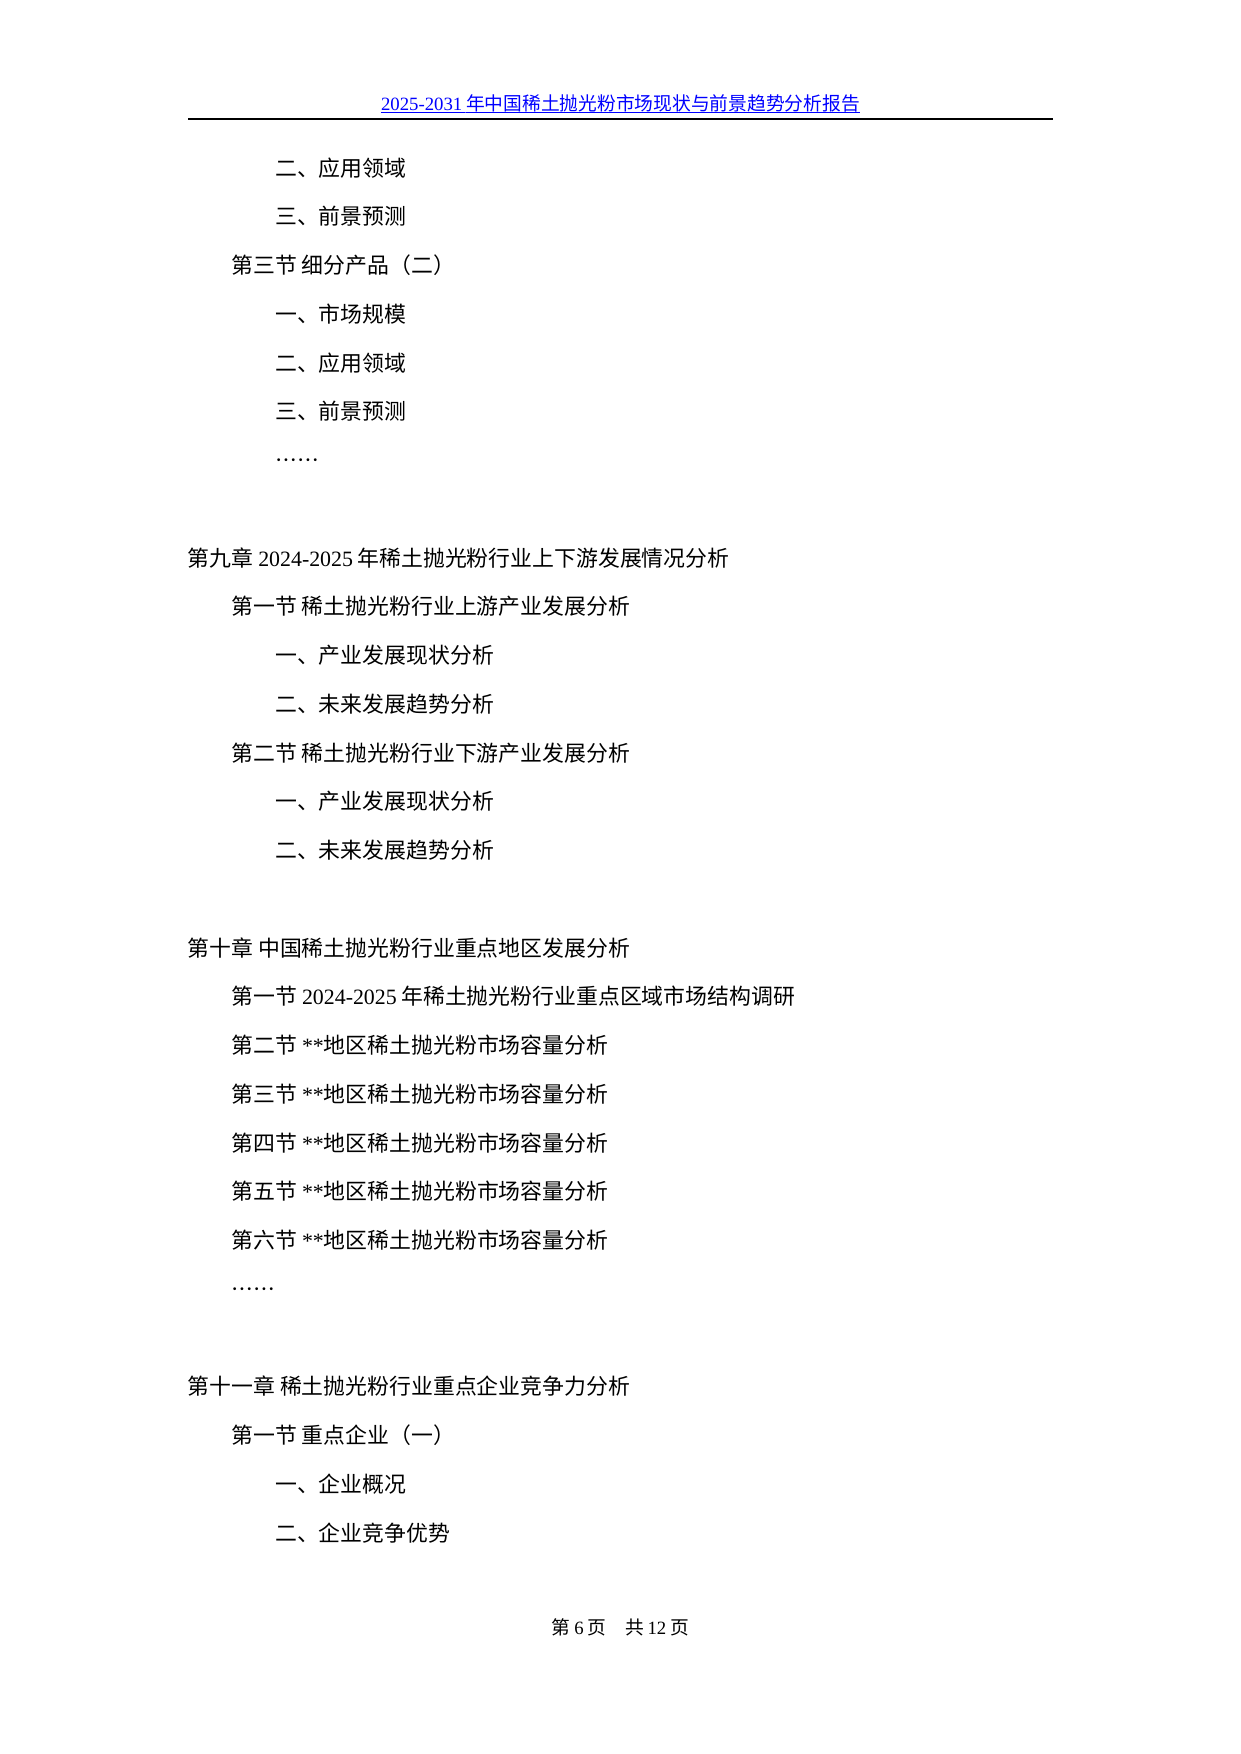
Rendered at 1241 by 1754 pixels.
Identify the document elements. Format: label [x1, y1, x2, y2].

text [187, 150, 1053, 1548]
